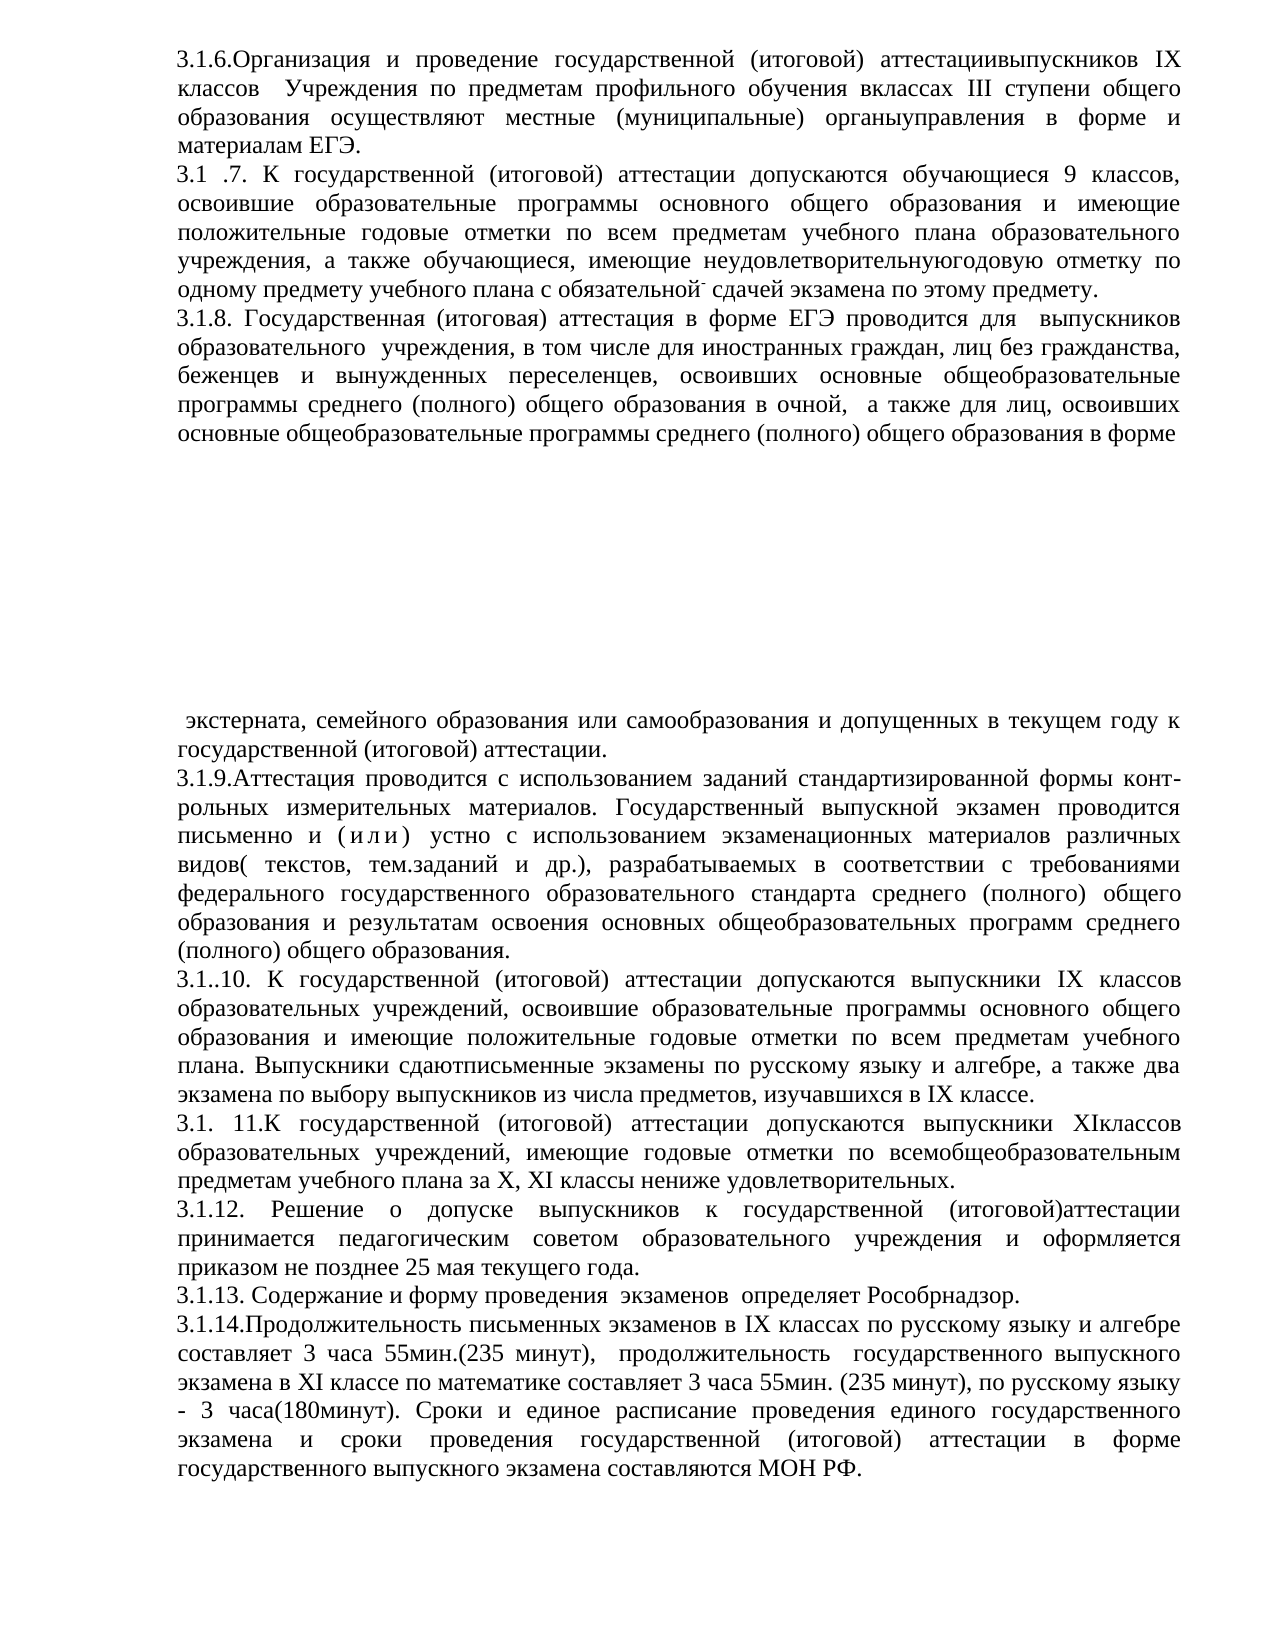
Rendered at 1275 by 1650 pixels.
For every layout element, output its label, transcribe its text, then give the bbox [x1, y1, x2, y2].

text 3.1.6.Организация и проведение государственной (итоговой) аттестациивыпускников IX классов Учреждения по предметам профильного обучения вклассах III ступени общего образования осуществляют местные (муниципальные) органыуправления в форме и материалам ЕГЭ. [176, 44, 1181, 159]
text 3.1. 11.К государственной (итоговой) аттестации допускаются выпускники XIклассов образовательных учреждений, имеющие годовые отметки по всемобщеобразовательным предметам учебного плана за X, XI классы нениже удовлетворительных. [176, 1108, 1181, 1194]
text экстерната, семейного образования или самообразования и допущенных в текущем году к государственной (итоговой) аттестации. [176, 706, 1181, 763]
text 3.1.9.Аттестация проводится с использованием заданий стандартизированной формы контрольных измерительных материалов. Государственный выпускной экзамен проводится письменно и (или) устно с использованием экзаменационных материалов различных видов( текстов, тем.заданий и др.), разрабатываемых в соответствии с требованиями федерального государственного образовательного стандарта среднего (полного) oбщего образования и результатам освоения основных общеобразовательных программ среднего (полного) общего образования. [176, 763, 1181, 964]
text 3.1.12. Решение о допуске выпускников к государственной (итоговой)аттестации принимается педагогическим советом образовательного учреждения и оформляется приказом не позднее 25 мая текущего года. [176, 1194, 1181, 1281]
text 3.1..10. К государственной (итоговой) аттестации допускаются выпускники IX классов образовательных учреждений, освоившие образовательные программы основного общего образования и имеющие положительные годовые отметки по всем предметам учебного плана. Выпускники сдаютписьменные экзамены по русскому языку и алгебре, а также два экзамена по выбору выпускников из числа предметов, изучавшихся в IХ классе. [176, 964, 1181, 1108]
text 3.1.8. Государственная (итоговая) аттестация в форме ЕГЭ проводится для выпускников образовательного учреждения, в том числе для иностранных граждан, лиц без гражданства, беженцев и вынужденных переселенцев, освоивших основные общеобразовательные программы среднего (полного) общего образования в очной, а также для лиц, освоивших основные общеобразовательные программы среднего (полного) общего образования в форме [176, 303, 1181, 447]
text 3.1.13. Содержание и форму проведения экзаменов определяет Рособрнадзор. [176, 1281, 1181, 1309]
text 3.1.14.Продолжительность письменных экзаменов в IX классах по русскому языку и алгебре составляет 3 часа 55мин.(235 минут), продолжительность государственного выпускного экзамена в XI классе по математике составляет 3 часа 55мин. (235 минут), по русскому языку - 3 часа(180минут). Сроки и единое расписание проведения единого государственного экзамена и сроки проведения государственной (итоговой) аттестации в форме государственного выпускного экзамена составляются МОН РФ. [176, 1309, 1181, 1482]
text 3.1 .7. К государственной (итоговой) аттестации допускаются обучающиеся 9 классов, освоившие образовательные программы основного общего образования и имеющие положительные годовые отметки по всем предметам учебного плана образовательного учреждения, а также обучающиеся, имеющие неудовлетворительнуюгодовую отметку по одному предмету учебного плана с обязательной- сдачей экзамена по этому предмету. [176, 159, 1181, 303]
